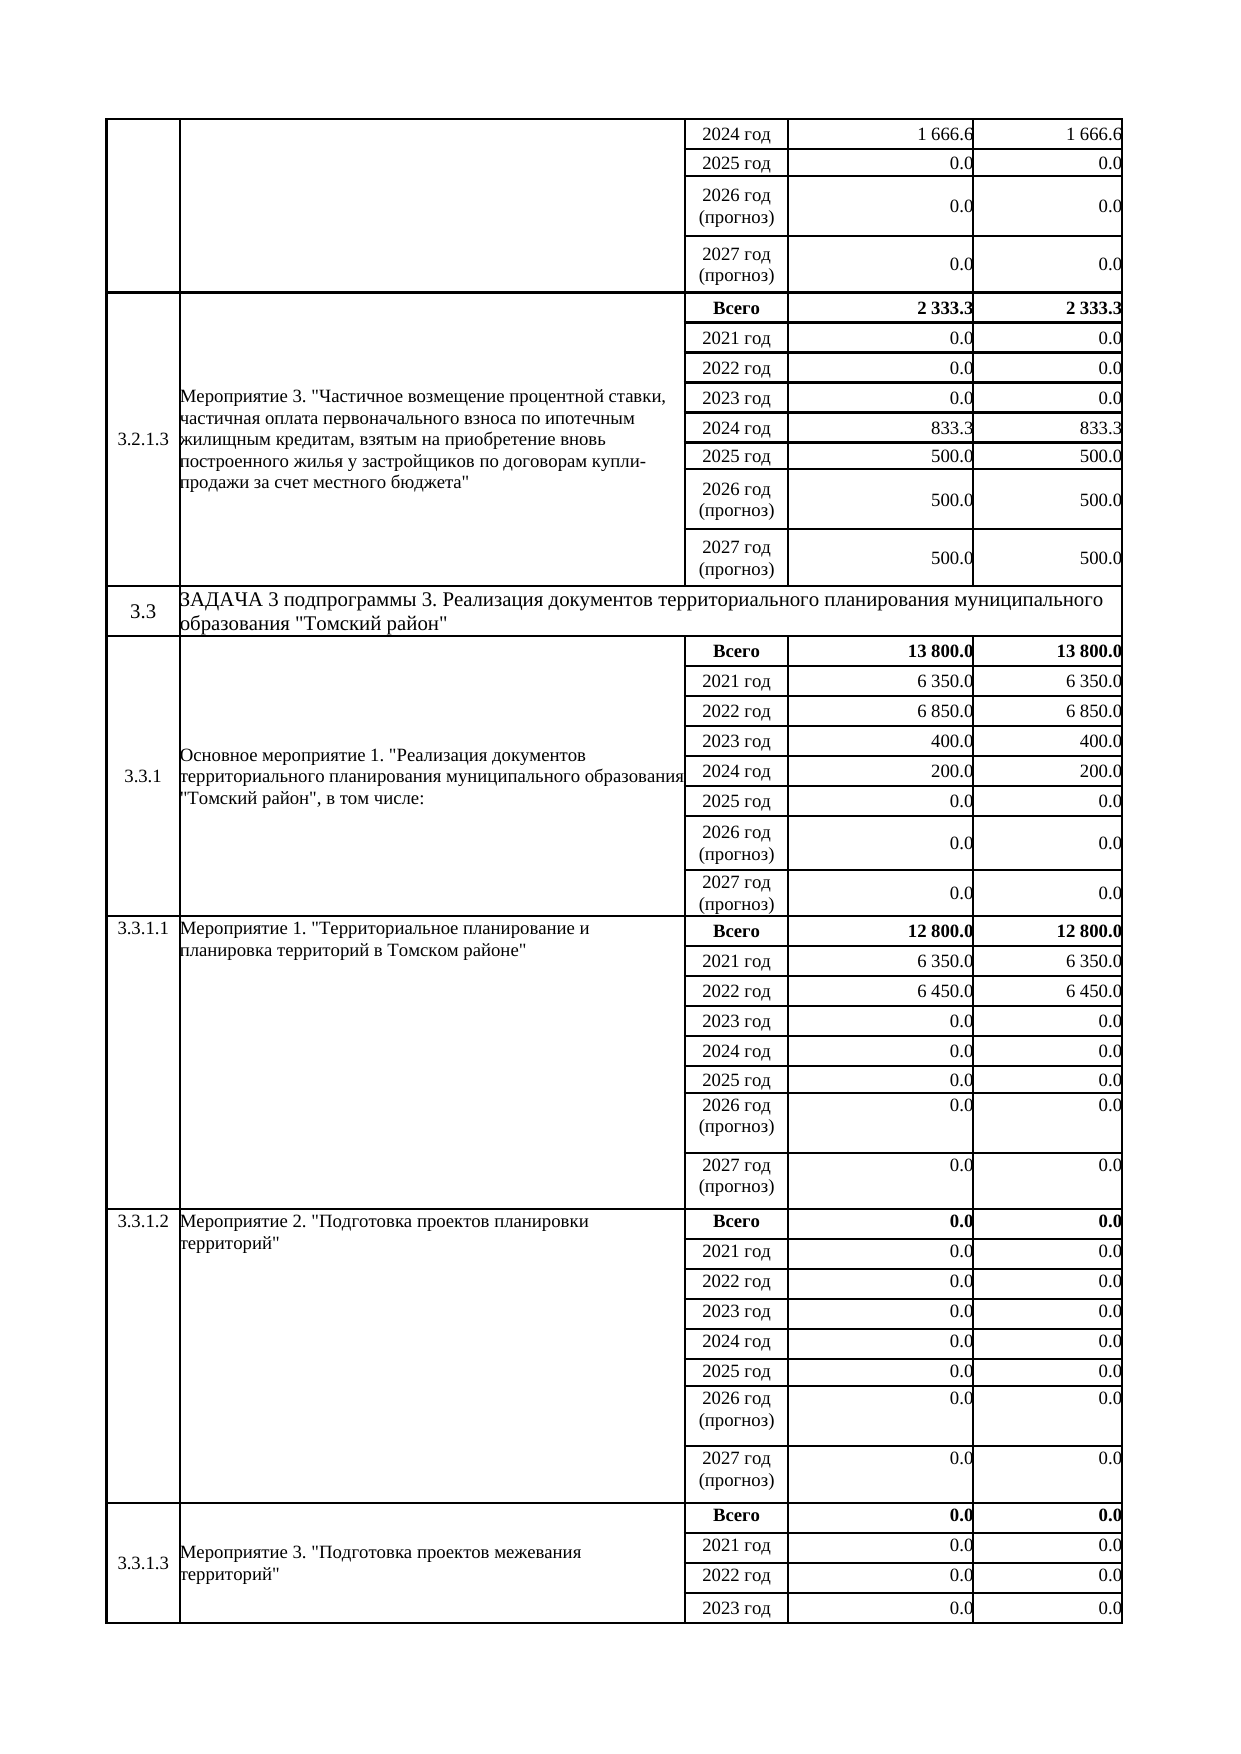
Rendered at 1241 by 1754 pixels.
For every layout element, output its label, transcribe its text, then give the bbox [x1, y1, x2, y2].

table_cell 0.0 [789, 384, 972, 411]
table_cell 500.0 [974, 530, 1121, 585]
table_cell 12 800.0 [789, 917, 972, 945]
table_cell 0.0 [974, 1094, 1121, 1152]
table_cell 2024 год [686, 414, 787, 441]
table_cell 0.0 [974, 1210, 1121, 1238]
table_cell 0.0 [974, 354, 1121, 381]
table_cell 2 333.3 [789, 294, 972, 321]
table_cell 0.0 [974, 787, 1121, 815]
table_cell 0.0 [789, 1270, 972, 1298]
table_cell 0.0 [974, 1534, 1121, 1562]
table_cell 2022 год [686, 977, 787, 1005]
table_cell 2027 год (прогноз) [686, 237, 787, 291]
table_cell 0.0 [974, 384, 1121, 411]
table_cell Мероприятие 1. "Территориальное планирование и планировка территорий в Томском районе" [181, 917, 684, 1208]
table_cell 0.0 [974, 1270, 1121, 1298]
table_cell 500.0 [974, 470, 1121, 528]
table_cell 0.0 [974, 1240, 1121, 1268]
table_cell 0.0 [789, 1037, 972, 1065]
table_cell 2023 год [686, 384, 787, 411]
table_cell 0.0 [974, 1067, 1121, 1092]
table_cell 2025 год [686, 150, 787, 175]
table_cell 0.0 [974, 817, 1121, 869]
table_cell Мероприятие 2. "Подготовка проектов планировки территорий" [181, 1210, 684, 1502]
table_cell 6 350.0 [974, 667, 1121, 695]
table_cell 0.0 [789, 1534, 972, 1562]
table_cell 2021 год [686, 947, 787, 975]
table_cell 400.0 [974, 727, 1121, 755]
table_cell 2021 год [686, 1534, 787, 1562]
table_cell 0.0 [789, 871, 972, 915]
table_cell 2027 год (прогноз) [686, 1447, 787, 1502]
table_cell 6 450.0 [974, 977, 1121, 1005]
table_cell 0.0 [974, 1594, 1121, 1622]
table_cell 2 333.3 [974, 294, 1121, 321]
table_cell 0.0 [974, 1564, 1121, 1592]
table_cell 200.0 [974, 757, 1121, 785]
table_cell 0.0 [789, 787, 972, 815]
table_cell 2025 год [686, 1360, 787, 1385]
table_cell 2022 год [686, 1564, 787, 1592]
table_cell 2024 год [686, 1037, 787, 1065]
table_cell 3.3.1 [108, 637, 179, 915]
table_cell 2022 год [686, 1270, 787, 1298]
table_cell 2023 год [686, 1594, 787, 1622]
table_cell 0.0 [974, 1504, 1121, 1532]
table_cell 0.0 [789, 1360, 972, 1385]
table_cell 2023 год [686, 1300, 787, 1328]
table_cell 0.0 [789, 1387, 972, 1445]
table_cell 2024 год [686, 757, 787, 785]
table_cell 500.0 [789, 530, 972, 585]
table_cell 0.0 [974, 1447, 1121, 1502]
table_cell 3.3.1.3 [108, 1504, 179, 1622]
table_cell Всего [686, 294, 787, 321]
table_cell 3.3.1.2 [108, 1210, 179, 1502]
table_cell 500.0 [974, 444, 1121, 468]
table_cell 0.0 [974, 177, 1121, 235]
table_cell 2021 год [686, 667, 787, 695]
table_cell 2027 год (прогноз) [686, 871, 787, 915]
table_cell 0.0 [789, 237, 972, 291]
table_cell 2025 год [686, 1067, 787, 1092]
table_cell 0.0 [974, 1330, 1121, 1358]
table_cell 0.0 [789, 1564, 972, 1592]
table_cell 3.3 [108, 587, 179, 635]
table_cell 833.3 [789, 414, 972, 441]
table_cell 0.0 [974, 1037, 1121, 1065]
table_cell 0.0 [789, 1154, 972, 1208]
table_cell 0.0 [974, 1154, 1121, 1208]
table_cell 6 350.0 [974, 947, 1121, 975]
table_cell 200.0 [789, 757, 972, 785]
table_cell 2022 год [686, 697, 787, 725]
table_cell Мероприятие 3. "Частичное возмещение процентной ставки, частичная оплата первоначального взноса по ипотечным жилищным кредитам, взятым на приобретение вновь построенного жилья у застройщиков по договорам купли-продажи за счет местного бюджета" [181, 294, 684, 585]
table_cell Всего [686, 917, 787, 945]
table_cell 6 350.0 [789, 947, 972, 975]
table_cell 1 666.6 [789, 120, 972, 148]
table_cell 0.0 [789, 1594, 972, 1622]
table_cell 500.0 [789, 470, 972, 528]
table_cell 2021 год [686, 1240, 787, 1268]
table_cell 2024 год [686, 120, 787, 148]
table_cell 2026 год (прогноз) [686, 177, 787, 235]
table_cell 0.0 [789, 817, 972, 869]
table_cell 2022 год [686, 354, 787, 381]
table_cell 12 800.0 [974, 917, 1121, 945]
table_cell 0.0 [974, 150, 1121, 175]
table_cell 2025 год [686, 787, 787, 815]
table_cell 6 350.0 [789, 667, 972, 695]
table_cell 0.0 [789, 1300, 972, 1328]
table_cell 13 800.0 [974, 637, 1121, 665]
table_cell 3.2.1.3 [108, 294, 179, 585]
table_cell 0.0 [974, 1360, 1121, 1385]
table_cell 3.3.1.1 [108, 917, 179, 1208]
table_cell 2024 год [686, 1330, 787, 1358]
table_cell 0.0 [789, 324, 972, 351]
table_cell 0.0 [789, 177, 972, 235]
table_cell 2025 год [686, 444, 787, 468]
table_cell 0.0 [974, 324, 1121, 351]
table_cell 0.0 [789, 1447, 972, 1502]
table_cell 0.0 [789, 1007, 972, 1035]
table_cell 2026 год (прогноз) [686, 817, 787, 869]
table_cell 6 850.0 [789, 697, 972, 725]
table_cell 6 450.0 [789, 977, 972, 1005]
table_cell 2021 год [686, 324, 787, 351]
table_cell 2027 год (прогноз) [686, 1154, 787, 1208]
table_cell 0.0 [974, 1300, 1121, 1328]
table_cell 13 800.0 [789, 637, 972, 665]
table_cell Всего [686, 1210, 787, 1238]
table_cell 0.0 [789, 150, 972, 175]
table_cell 1 666.6 [974, 120, 1121, 148]
table_cell 0.0 [789, 354, 972, 381]
table_cell 0.0 [974, 1387, 1121, 1445]
table_cell 0.0 [789, 1210, 972, 1238]
table_cell 6 850.0 [974, 697, 1121, 725]
table_cell ЗАДАЧА 3 подпрограммы 3. Реализация документов территориального планирования муниципального образования "Томский район" [181, 587, 1121, 635]
table_cell 500.0 [789, 444, 972, 468]
table_cell 2023 год [686, 1007, 787, 1035]
table_cell 2026 год (прогноз) [686, 470, 787, 528]
table_cell Основное мероприятие 1. "Реализация документов территориального планирования муниципального образования "Томский район", в том числе: [181, 637, 684, 915]
table_cell 2026 год (прогноз) [686, 1387, 787, 1445]
table_cell 0.0 [789, 1240, 972, 1268]
table_cell 0.0 [789, 1067, 972, 1092]
table_cell 0.0 [974, 1007, 1121, 1035]
table_cell 0.0 [789, 1330, 972, 1358]
table_cell 833.3 [974, 414, 1121, 441]
table_cell 2026 год (прогноз) [686, 1094, 787, 1152]
table_cell 2027 год (прогноз) [686, 530, 787, 585]
table_cell 0.0 [789, 1094, 972, 1152]
table_cell 2023 год [686, 727, 787, 755]
table_cell 0.0 [974, 237, 1121, 291]
table_cell 400.0 [789, 727, 972, 755]
table_cell Всего [686, 1504, 787, 1532]
table_cell 0.0 [789, 1504, 972, 1532]
table_cell 0.0 [974, 871, 1121, 915]
table_cell Мероприятие 3. "Подготовка проектов межевания территорий" [181, 1504, 684, 1622]
table_cell Всего [686, 637, 787, 665]
